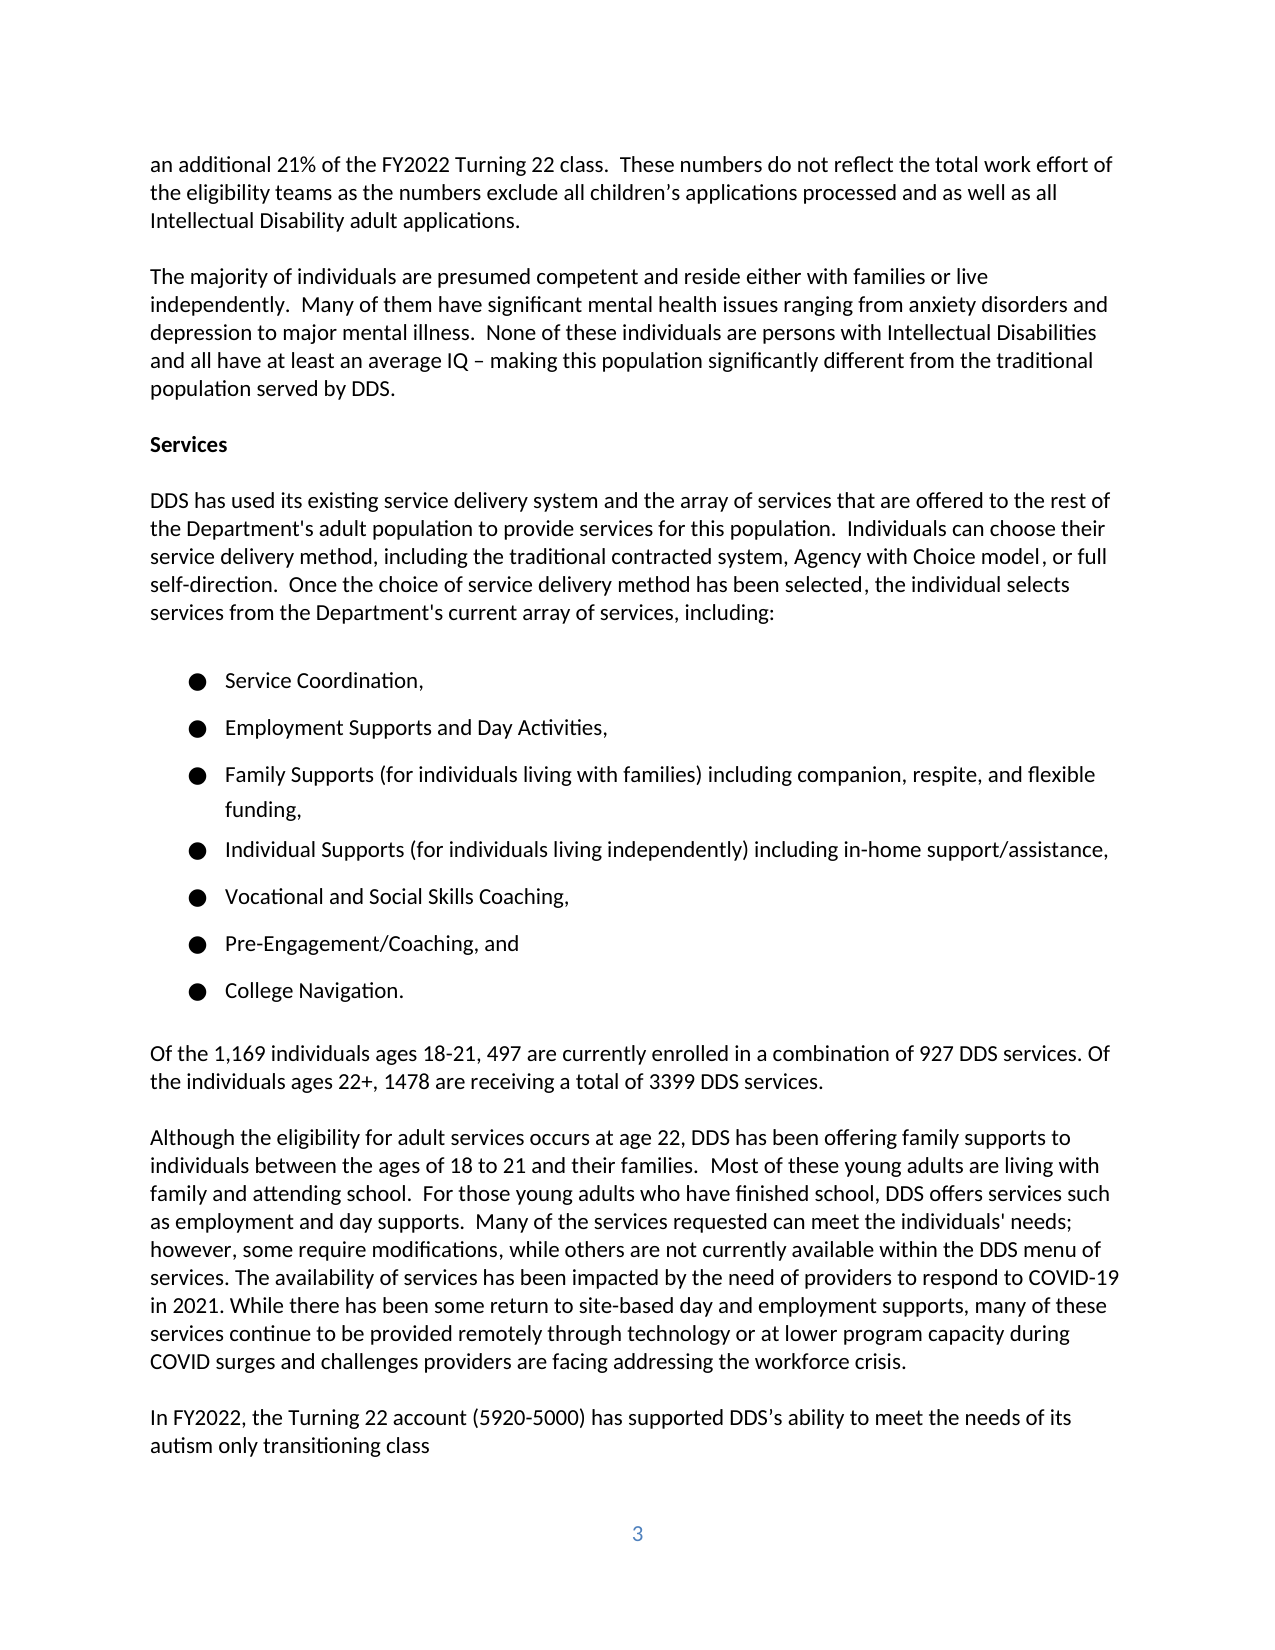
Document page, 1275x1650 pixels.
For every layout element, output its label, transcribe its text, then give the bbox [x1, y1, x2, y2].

list Individual Supports (for individuals living independently) including in-home support/assistance, [187, 823, 1125, 870]
list Service Coordination, [187, 654, 1125, 701]
text DDS has used its existing service delivery system and the array of services that are offered to the rest of the Department's adult population to provide services for this population. Individuals can choose their service delivery method, including the traditional contracted system, Agency with Choice model or full self-direction. Once the choice of service delivery method has been selected the individual selects services from the Department's current array of services, including: [150, 486, 1125, 626]
text In FY2022, the Turning 22 account (5920-5000) has supported DDS’s ability to meet the needs of its autism only transitioning class [150, 1403, 1125, 1459]
text Of the 1,169 individuals ages 18-21, 497 are currently enrolled in a combination of 927 DDS services. Of the individuals ages 22+, 1478 are receiving a total of 3399 DDS services. [150, 1039, 1125, 1095]
text Services [150, 430, 1125, 458]
list Employment Supports and Day Activities, [187, 701, 1125, 748]
list College Navigation. [187, 964, 1125, 1011]
list Pre-Engagement/Coaching, and [187, 917, 1125, 964]
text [150, 150, 1125, 234]
list Vocational and Social Skills Coaching, [187, 870, 1125, 917]
list Family Supports (for individuals living with families) including companion, respite, and flexible funding, [187, 748, 1125, 823]
text The majority of individuals are presumed competent and reside either with families or live independently. Many of them have significant mental health issues ranging from anxiety disorders and depression to major mental illness. None of these individuals are persons with Intellectual Disabilities and all have at least an average IQ – making this population significantly different from the traditional population served by DDS. [150, 262, 1125, 402]
text Although the eligibility for adult services occurs at age 22, DDS has been offering family supports to individuals between the ages of 18 to 21 and their families. Most of these young adults are living with family and attending school. For those young adults who have finished school, DDS offers services such as employment and day supports. Many of the services requested can meet the individuals' needs; however, some require modificationswhile others are not currently available within the DDS menu of services. The availability of services has been impacted by the need of providers to respond to COVID-19 in 2021. While there has been some return to site-based day and employment supports, many of these services continue to be provided remotely through technology or at lower program capacity during COVID surges and challenges providers are facing addressing the workforce crisis. [150, 1123, 1125, 1376]
